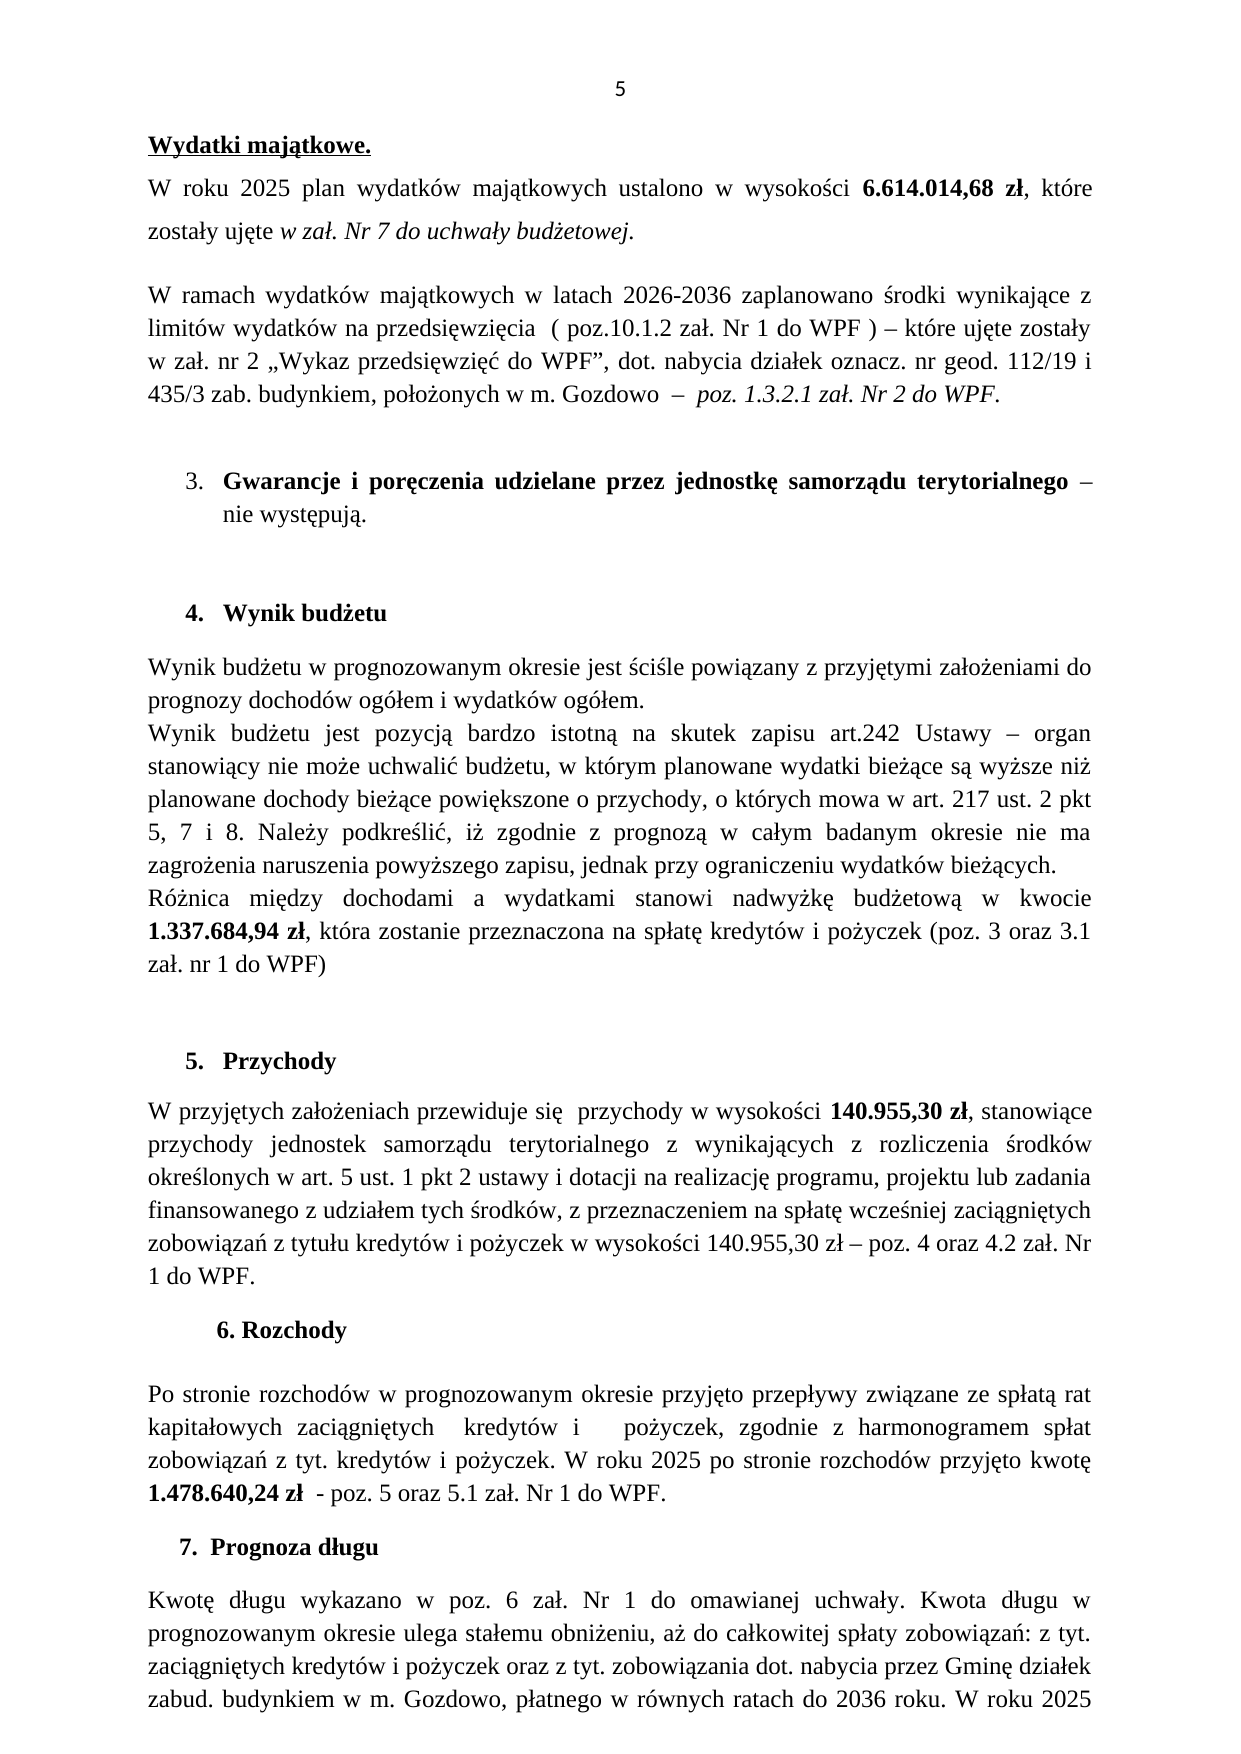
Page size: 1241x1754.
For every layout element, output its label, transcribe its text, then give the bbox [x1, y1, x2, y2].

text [148, 1585, 1092, 1713]
text Wydatki majątkowe. W roku 2025 plan wydatków majątkowych ustalono w wysokości 6.614.014,68 zł, które zostały ujęte w zał. Nr 7 do uchwały budżetowej. [148, 130, 1092, 245]
text Wynik budżetu jest pozycją bardzo istotną na skutek zapisu art.242 Ustawy – organ stanowiący nie może uchwalić budżetu, w którym planowane wydatki bieżące są wyższe niż planowane dochody bieżące powiększone o przychody, o których mowa w art. 217 ust. 2 pkt 5, 7 i 8. Należy podkreślić, iż zgodnie z prognozą w całym badanym okresie nie ma zagrożenia naruszenia powyższego zapisu, jednak przy ograniczeniu wydatków bieżących. [148, 718, 1092, 879]
text 6. Rozchody [148, 1315, 1092, 1343]
text Po stronie rozchodów w prognozowanym okresie przyjęto przepływy związane ze spłatą rat kapitałowych zaciągniętych kredytów i pożyczek, zgodnie z harmonogramem spłat zobowiązań z tyt. kredytów i pożyczek. W roku 2025 po stronie rozchodów przyjęto kwotę 1.478.640,24 zł - poz. 5 oraz 5.1 zał. Nr 1 do WPF. [148, 1379, 1092, 1506]
list Wynik budżetu [185, 598, 1092, 627]
text Wynik budżetu w prognozowanym okresie jest ściśle powiązany z przyjętymi założeniami do prognozy dochodów ogółem i wydatków ogółem. [148, 652, 1092, 714]
text 7. Prognoza długu [148, 1532, 1092, 1560]
text W ramach wydatków majątkowych w latach 2026-2036 zaplanowano środki wynikające z limitów wydatków na przedsięwzięcia ( poz.10.1.2 zał. Nr 1 do WPF ) – które ujęte zostały w zał. nr 2 „Wykaz przedsięwzięć do WPF”, dot. nabycia działek oznacz. nr geod. 112/19 i 435/3 zab. budynkiem, położonych w m. Gozdowo – poz. 1.3.2.1 zał. Nr 2 do WPF. [148, 280, 1092, 408]
list Gwarancje i poręczenia udzielane przez jednostkę samorządu terytorialnego – nie występują. [185, 466, 1092, 528]
text W przyjętych założeniach przewiduje się przychody w wysokości 140.955,30 zł, stanowiące przychody jednostek samorządu terytorialnego z wynikających z rozliczenia środków określonych w art. 5 ust. 1 pkt 2 ustawy i dotacji na realizację programu, projektu lub zadania finansowanego z udziałem tych środków, z przeznaczeniem na spłatę wcześniej zaciągniętych zobowiązań z tytułu kredytów i pożyczek w wysokości 140.955,30 zł – poz. 4 oraz 4.2 zał. Nr 1 do WPF. [148, 1096, 1092, 1289]
text Różnica między dochodami a wydatkami stanowi nadwyżkę budżetową w kwocie 1.337.684,94 zł, która zostanie przeznaczona na spłatę kredytów i pożyczek (poz. 3 oraz 3.1 zał. nr 1 do WPF) [148, 883, 1092, 978]
list Przychody [185, 1046, 1092, 1075]
